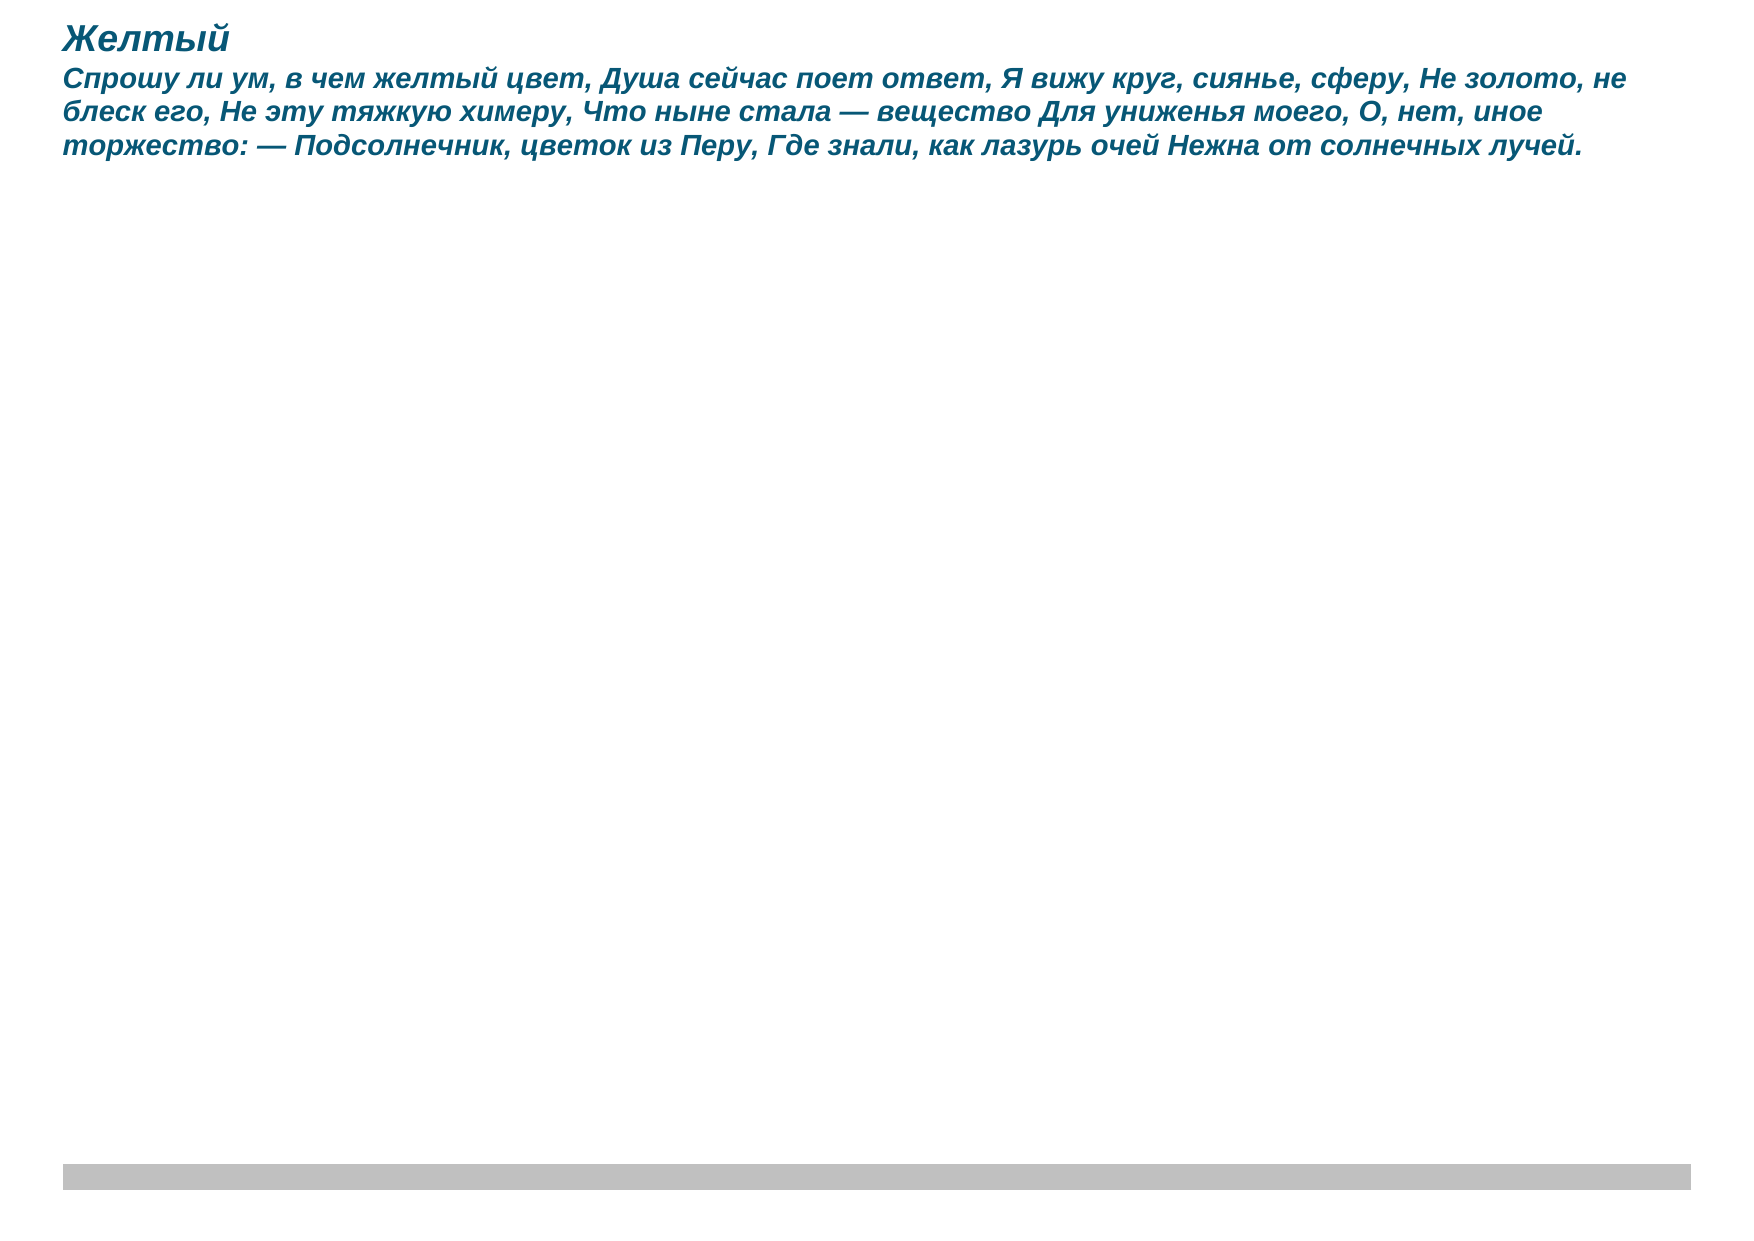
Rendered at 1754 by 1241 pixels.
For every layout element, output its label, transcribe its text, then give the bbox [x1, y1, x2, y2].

subtitle Желтый [62, 17, 1691, 60]
text Спрошу ли ум, в чем желтый цвет, [62, 61, 1691, 161]
